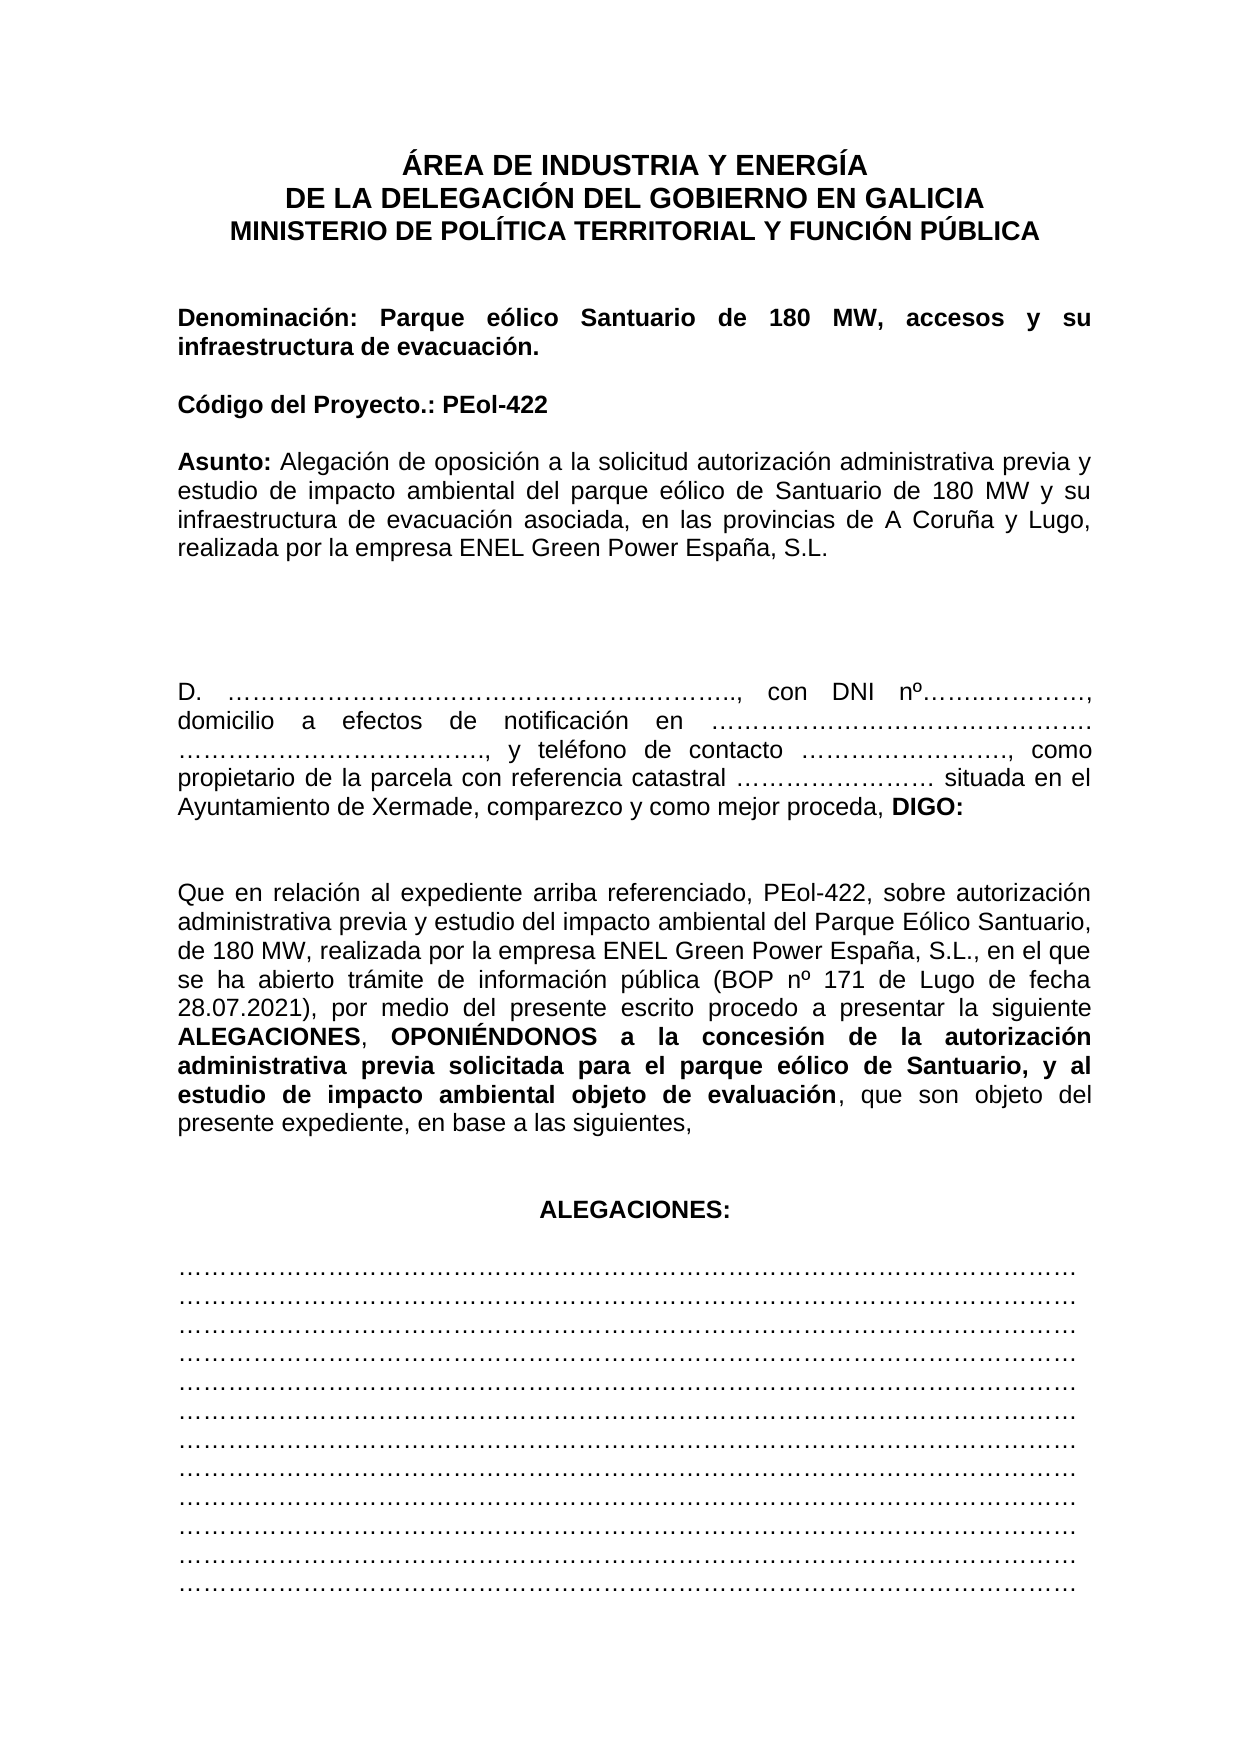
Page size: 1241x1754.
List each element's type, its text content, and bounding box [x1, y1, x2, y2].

text Código del Proyecto.: PEol-422 [177, 390, 1093, 418]
text ALEGACIONES: [177, 1195, 1093, 1223]
text MINISTERIO DE POLÍTICA TERRITORIAL Y FUNCIÓN PÚBLICA [177, 215, 1093, 246]
text Denominación: Parque eólico Santuario de 180 MW, accesos y su infraestructura de evacuación. [177, 303, 1093, 361]
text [177, 1252, 1093, 1597]
text Asunto: Alegación de oposición a la solicitud autorización administrativa previa y estudio de impacto ambiental del parque eólico de Santuario de 180 MW y su infraestructura de evacuación asociada, en las provincias de A Coruña y Lugo, realizada por la empresa ENEL Green Power España, S.L. [177, 447, 1093, 562]
text DE LA DELEGACIÓN DEL GOBIERNO EN GALICIA [177, 181, 1093, 215]
text D. …………………….……………………..……….., con DNI nº……..…………, domicilio a efectos de notificación en ……………………………………….………………………………., y teléfono de contacto ……………………., como propietario de la parcela con referencia catastral …………………… situada en el Ayuntamiento de Xermade, comparezco y como mejor proceda, DIGO: [177, 677, 1093, 821]
text ÁREA DE INDUSTRIA Y ENERGÍA [177, 148, 1093, 181]
text Que en relación al expediente arriba referenciado, PEol-422, sobre autorización administrativa previa y estudio del impacto ambiental del Parque Eólico Santuario, de 180 MW, realizada por la empresa ENEL Green Power España, S.L., en el que se ha abierto trámite de información pública (BOP nº 171 de Lugo de fecha 28.07.2021), por medio del presente escrito procedo a presentar la siguiente ALEGACIONES, OPONIÉNDONOS a la concesión de la autorización administrativa previa solicitada para el parque eólico de Santuario, y al estudio de impacto ambiental objeto de evaluación, que son objeto del presente expediente, en base a las siguientes, [177, 878, 1093, 1137]
